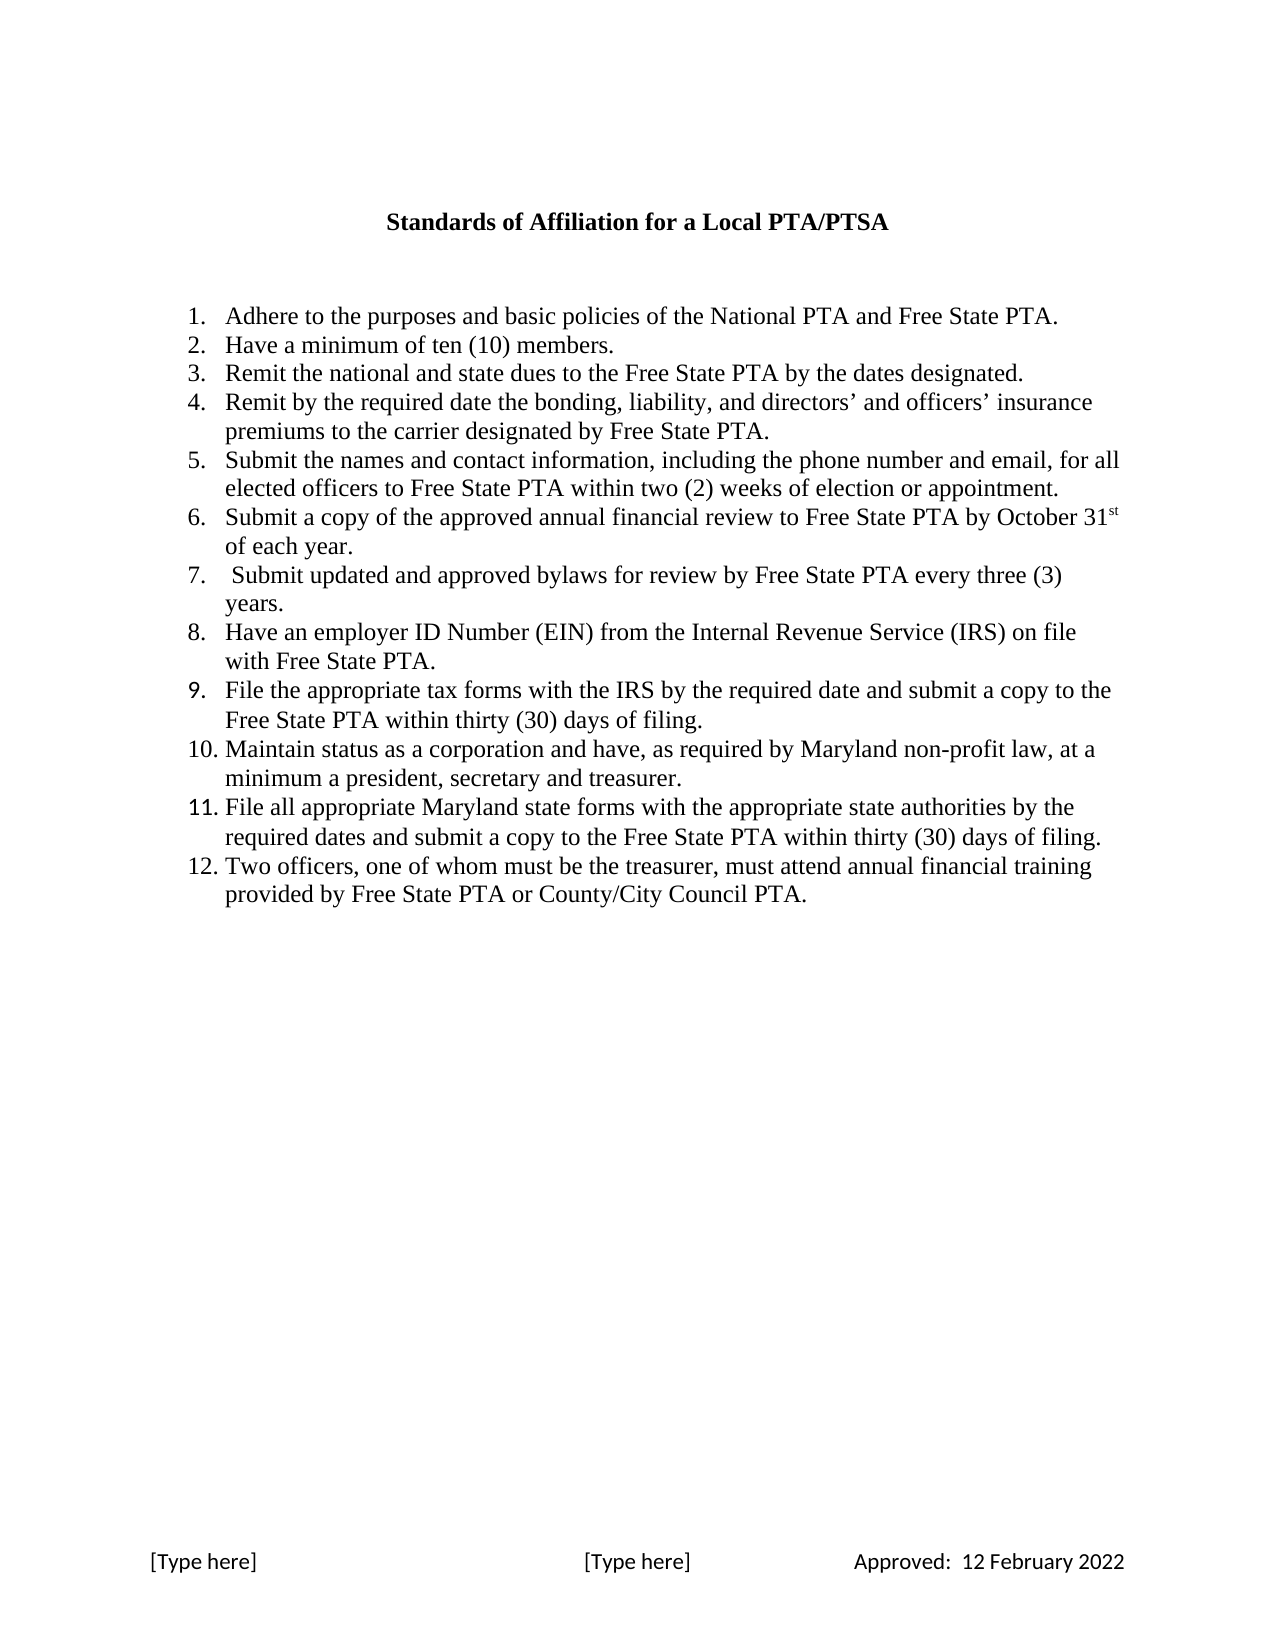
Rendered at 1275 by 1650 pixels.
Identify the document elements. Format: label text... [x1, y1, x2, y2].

list Submit a copy of the approved annual financial review to Free State PTA by October 31st of each year. [187, 502, 1125, 560]
list File all appropriate Maryland state forms with the appropriate state authorities by the required dates and submit a copy to the Free State PTA within thirty (30) days of filing. [187, 791, 1125, 851]
list File the appropriate tax forms with the IRS by the required date and submit a copy to the Free State PTA within thirty (30) days of filing. [187, 675, 1125, 734]
list Adhere to the purposes and basic policies of the National PTA and Free State PTA. [187, 301, 1125, 330]
list Submit the names and contact information, including the phone number and email, for all elected officers to Free State PTA within two (2) weeks of election or appointment. [187, 445, 1125, 502]
list Remit the national and state dues to the Free State PTA by the dates designated. [187, 358, 1125, 387]
list Submit updated and approved bylaws for review by Free State PTA every three (3) years. [187, 560, 1125, 617]
list Have an employer ID Number (EIN) from the Internal Revenue Service (IRS) on file with Free State PTA. [187, 617, 1125, 675]
list Have a minimum of ten (10) members. [187, 330, 1125, 358]
text Standards of Affiliation for a Local PTA/PTSA [150, 207, 1125, 236]
list Remit by the required date the bonding, liability, and directors’ and officers’ insurance premiums to the carrier designated by Free State PTA. [187, 387, 1125, 445]
list Maintain status as a corporation and have, as required by Maryland non-profit law, at a minimum a president, secretary and treasurer. [187, 734, 1125, 791]
list Two officers, one of whom must be the treasurer, must attend annual financial training provided by Free State PTA or County/City Council PTA. [187, 851, 1125, 908]
